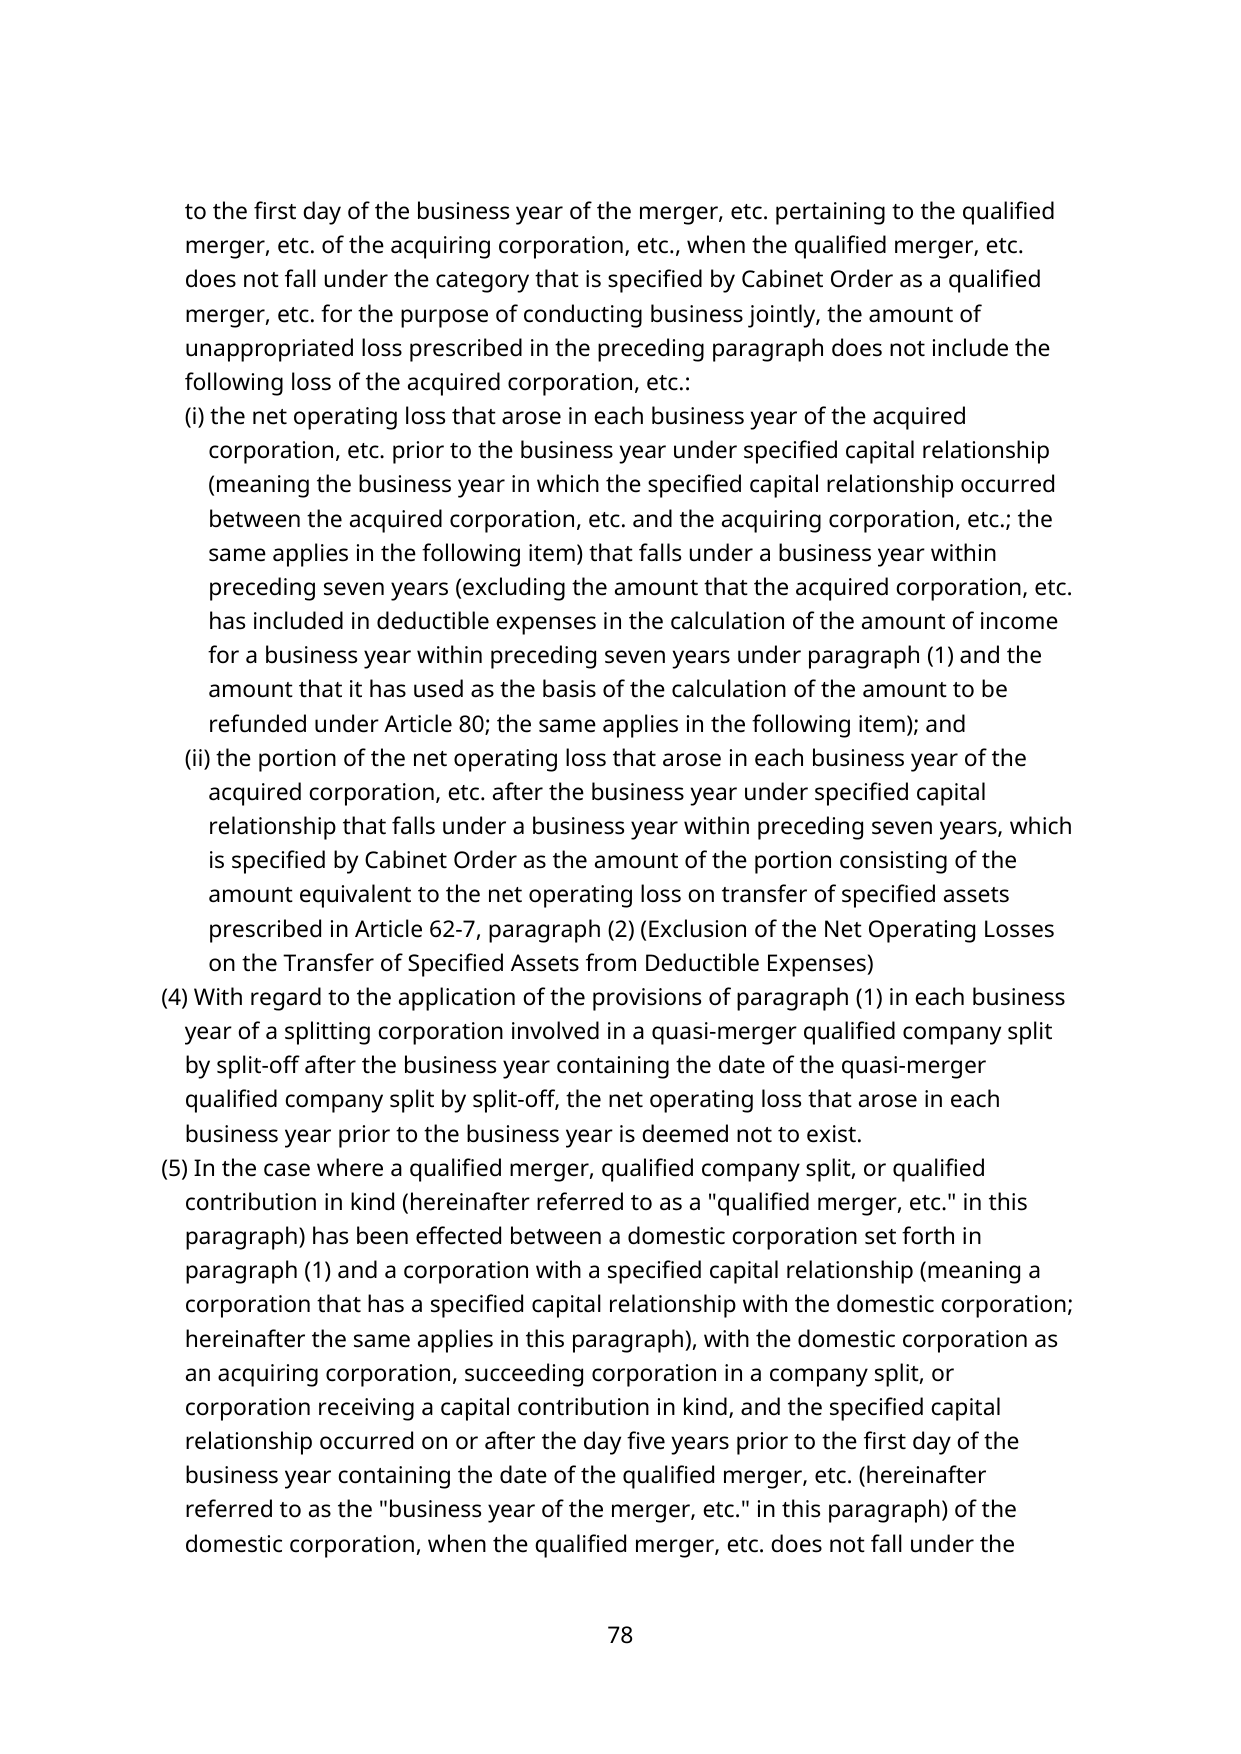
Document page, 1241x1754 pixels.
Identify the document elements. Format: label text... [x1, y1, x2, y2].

text (i) the net operating loss that arose in each business year of the acquired corporation, etc. prior to the business year under specified capital relationship (meaning the business year in which the specified capital relationship occurred between the acquired corporation, etc. and the acquiring corporation, etc.; the same applies in the following item) that falls under a business year within preceding seven years (excluding the amount that the acquired corporation, etc. has included in deductible expenses in the calculation of the amount of income for a business year within preceding seven years under paragraph (1) and the amount that it has used as the basis of the calculation of the amount to be refunded under Article 80; the same applies in the following item); and [184, 399, 1079, 740]
text (4) With regard to the application of the provisions of paragraph (1) in each business year of a splitting corporation involved in a quasi-merger qualified company split by split-off after the business year containing the date of the quasi-merger qualified company split by split-off, the net operating loss that arose in each business year prior to the business year is deemed not to exist. [161, 979, 1079, 1150]
text (ii) the portion of the net operating loss that arose in each business year of the acquired corporation, etc. after the business year under specified capital relationship that falls under a business year within preceding seven years, which is specified by Cabinet Order as the amount of the portion consisting of the amount equivalent to the net operating loss on transfer of specified assets prescribed in Article 62-7, paragraph (2) (Exclusion of the Net Operating Losses on the Transfer of Specified Assets from Deductible Expenses) [184, 740, 1079, 979]
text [161, 194, 1079, 399]
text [161, 1150, 1079, 1560]
